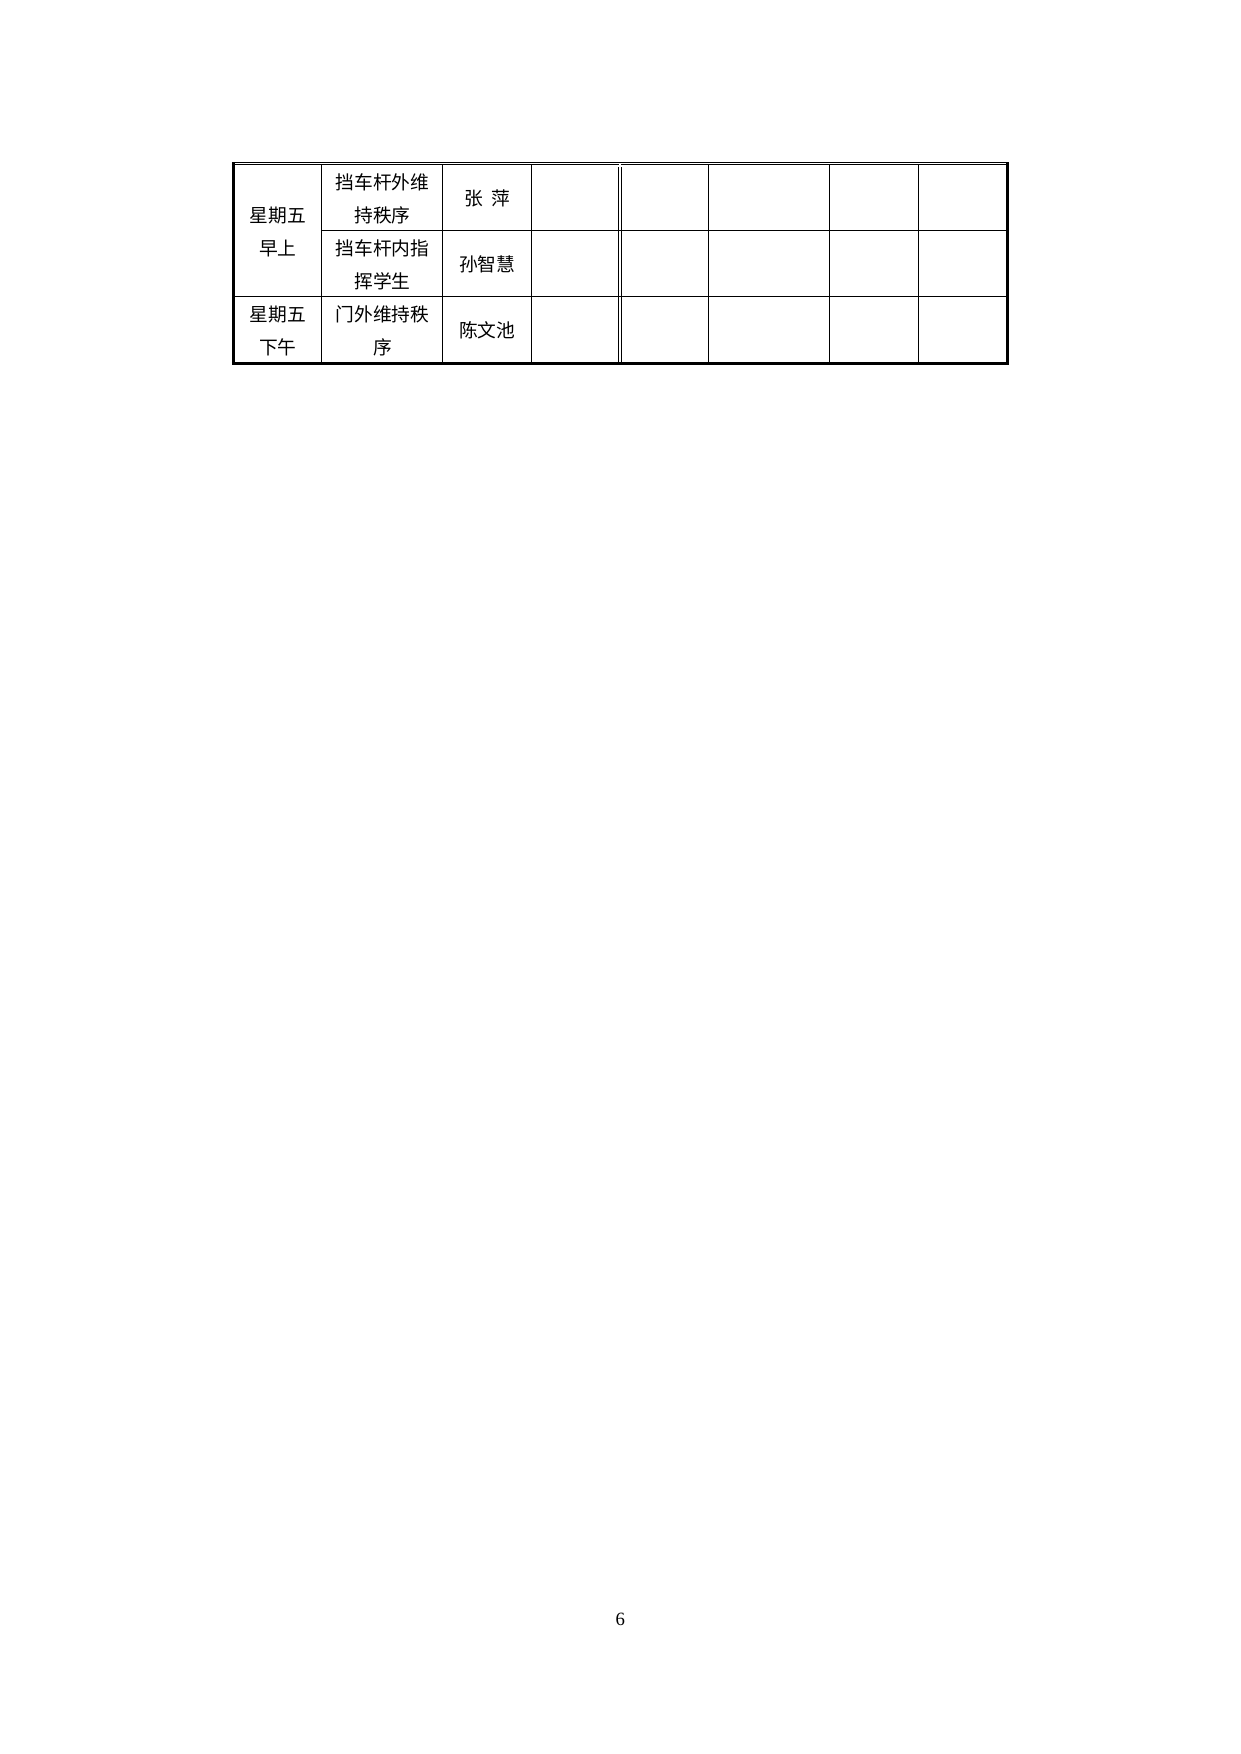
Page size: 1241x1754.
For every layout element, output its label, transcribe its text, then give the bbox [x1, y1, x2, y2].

table_cell 张 萍 [443, 165, 531, 230]
table_cell [622, 231, 708, 296]
table_cell [709, 165, 829, 230]
table_cell [919, 165, 1006, 230]
table_cell [709, 231, 829, 296]
table_cell 孙智慧 [443, 231, 531, 296]
table_cell [532, 297, 618, 362]
table_cell [830, 165, 918, 230]
table_cell [622, 297, 708, 362]
table_cell [620, 165, 708, 230]
table_cell [919, 231, 1006, 296]
table_cell [919, 297, 1006, 362]
table_cell [532, 231, 618, 296]
table_cell 门外维持秩序 [322, 297, 442, 362]
table_cell 星期五下午 [235, 297, 321, 362]
table_cell [830, 231, 918, 296]
table_cell 挡车杆外维持秩序 [322, 165, 442, 230]
table_cell [531, 163, 620, 230]
table_cell [830, 297, 918, 362]
table_cell 陈文池 [443, 297, 531, 362]
table_cell 星期五早上 [235, 165, 321, 296]
table_cell [709, 297, 829, 362]
table_cell 挡车杆内指挥学生 [322, 231, 442, 296]
